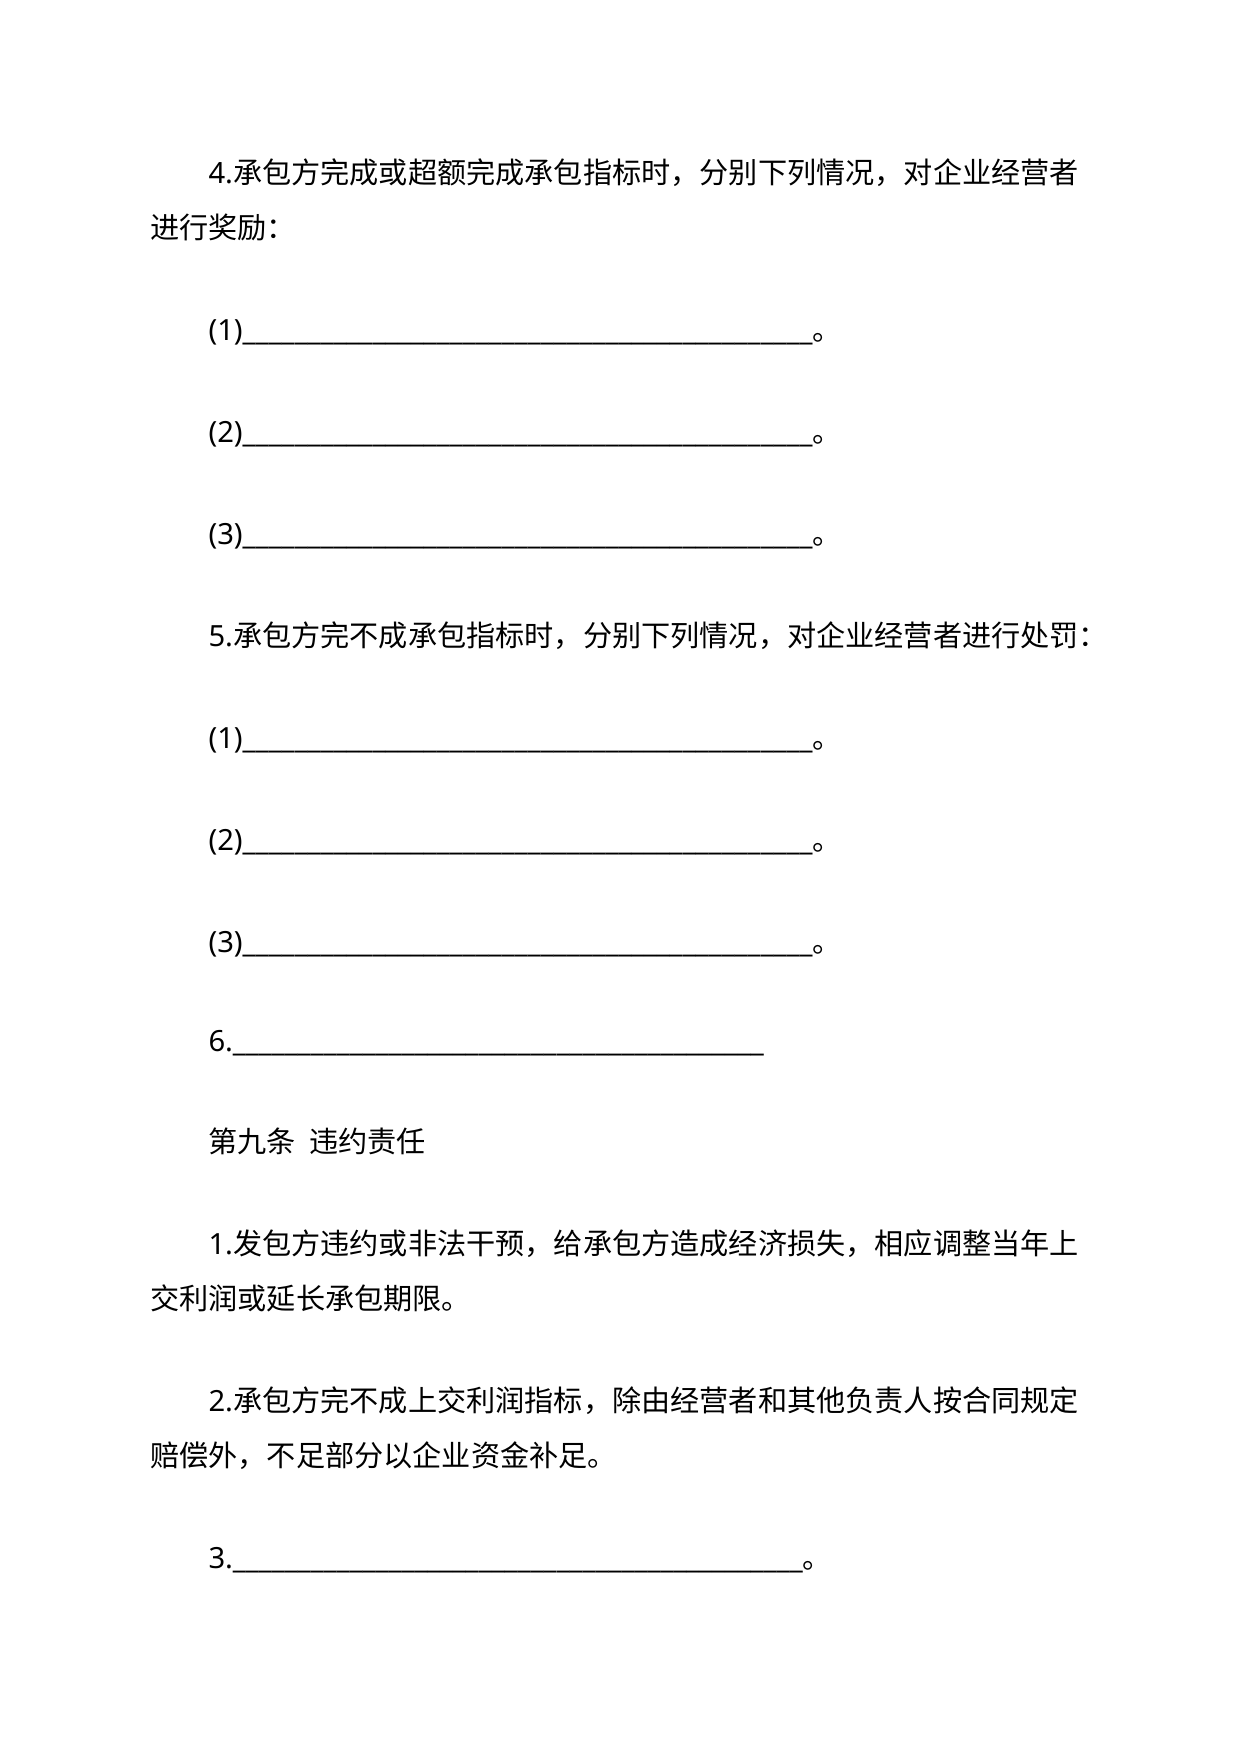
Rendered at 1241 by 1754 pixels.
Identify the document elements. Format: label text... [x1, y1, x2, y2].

text 1.发包方违约或非法干预，给承包方造成经济损失，相应调整当年上交利润或延长承包期限。 [150, 1221, 1090, 1318]
text (3)____________________________________________。 [150, 511, 1090, 553]
text 2.承包方完不成上交利润指标，除由经营者和其他负责人按合同规定赔偿外，不足部分以企业资金补足。 [150, 1378, 1090, 1475]
text 第九条 违约责任 [150, 1119, 1090, 1161]
text 3.____________________________________________。 [150, 1534, 1090, 1577]
text (3)____________________________________________。 [150, 919, 1090, 961]
text (1)____________________________________________。 [150, 307, 1090, 349]
text 6._________________________________________ [150, 1021, 1090, 1060]
text (1)____________________________________________。 [150, 715, 1090, 757]
text 4.承包方完成或超额完成承包指标时，分别下列情况，对企业经营者进行奖励： [150, 150, 1090, 247]
text (2)____________________________________________。 [150, 817, 1090, 859]
text (2)____________________________________________。 [150, 409, 1090, 451]
text 5.承包方完不成承包指标时，分别下列情况，对企业经营者进行处罚： [150, 613, 1090, 655]
